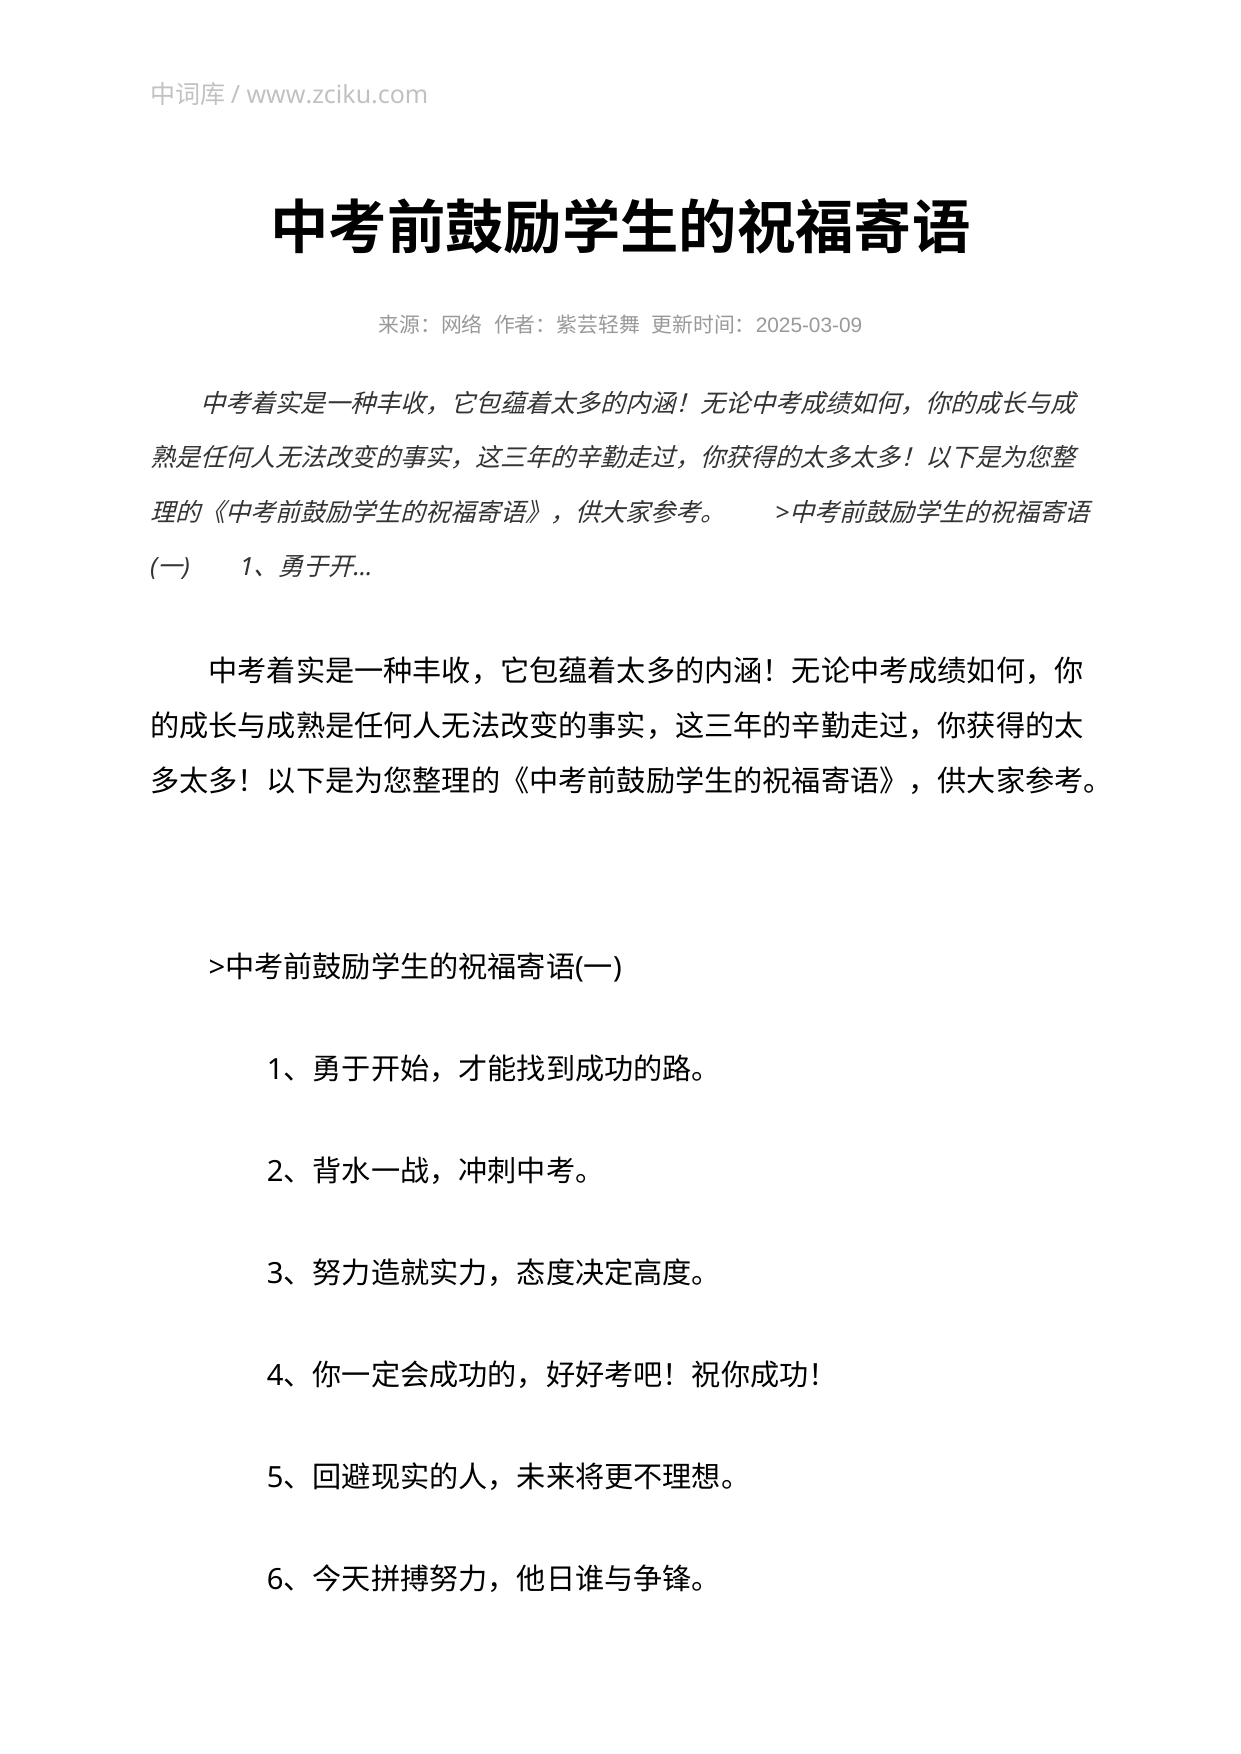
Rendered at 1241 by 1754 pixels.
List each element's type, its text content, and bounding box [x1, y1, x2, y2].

text 中考着实是一种丰收，它包蕴着太多的内涵！无论中考成绩如何，你的成长与成熟是任何人无法改变的事实，这三年的辛勤走过，你获得的太多太多！以下是为您整理的《中考前鼓励学生的祝福寄语》，供大家参考。 >中考前鼓励学生的祝福寄语(一) 1、勇于开... [150, 383, 1090, 583]
text 6、今天拼搏努力，他日谁与争锋。 [150, 1555, 1090, 1598]
text >中考前鼓励学生的祝福寄语(一) [150, 943, 1090, 986]
subtitle 中考前鼓励学生的祝福寄语 [150, 181, 1090, 266]
text 3、努力造就实力，态度决定高度。 [150, 1249, 1090, 1292]
text 4、你一定会成功的，好好考吧！祝你成功！ [150, 1351, 1090, 1394]
text 1、勇于开始，才能找到成功的路。 [150, 1046, 1090, 1088]
text 5、回避现实的人，未来将更不理想。 [150, 1453, 1090, 1496]
text 中考着实是一种丰收，它包蕴着太多的内涵！无论中考成绩如何，你的成长与成熟是任何人无法改变的事实，这三年的辛勤走过，你获得的太多太多！以下是为您整理的《中考前鼓励学生的祝福寄语》，供大家参考。 [150, 648, 1090, 800]
text 来源：网络 作者：紫芸轻舞 更新时间：2025-03-09 [150, 313, 1090, 337]
text 2、背水一战，冲刺中考。 [150, 1147, 1090, 1190]
